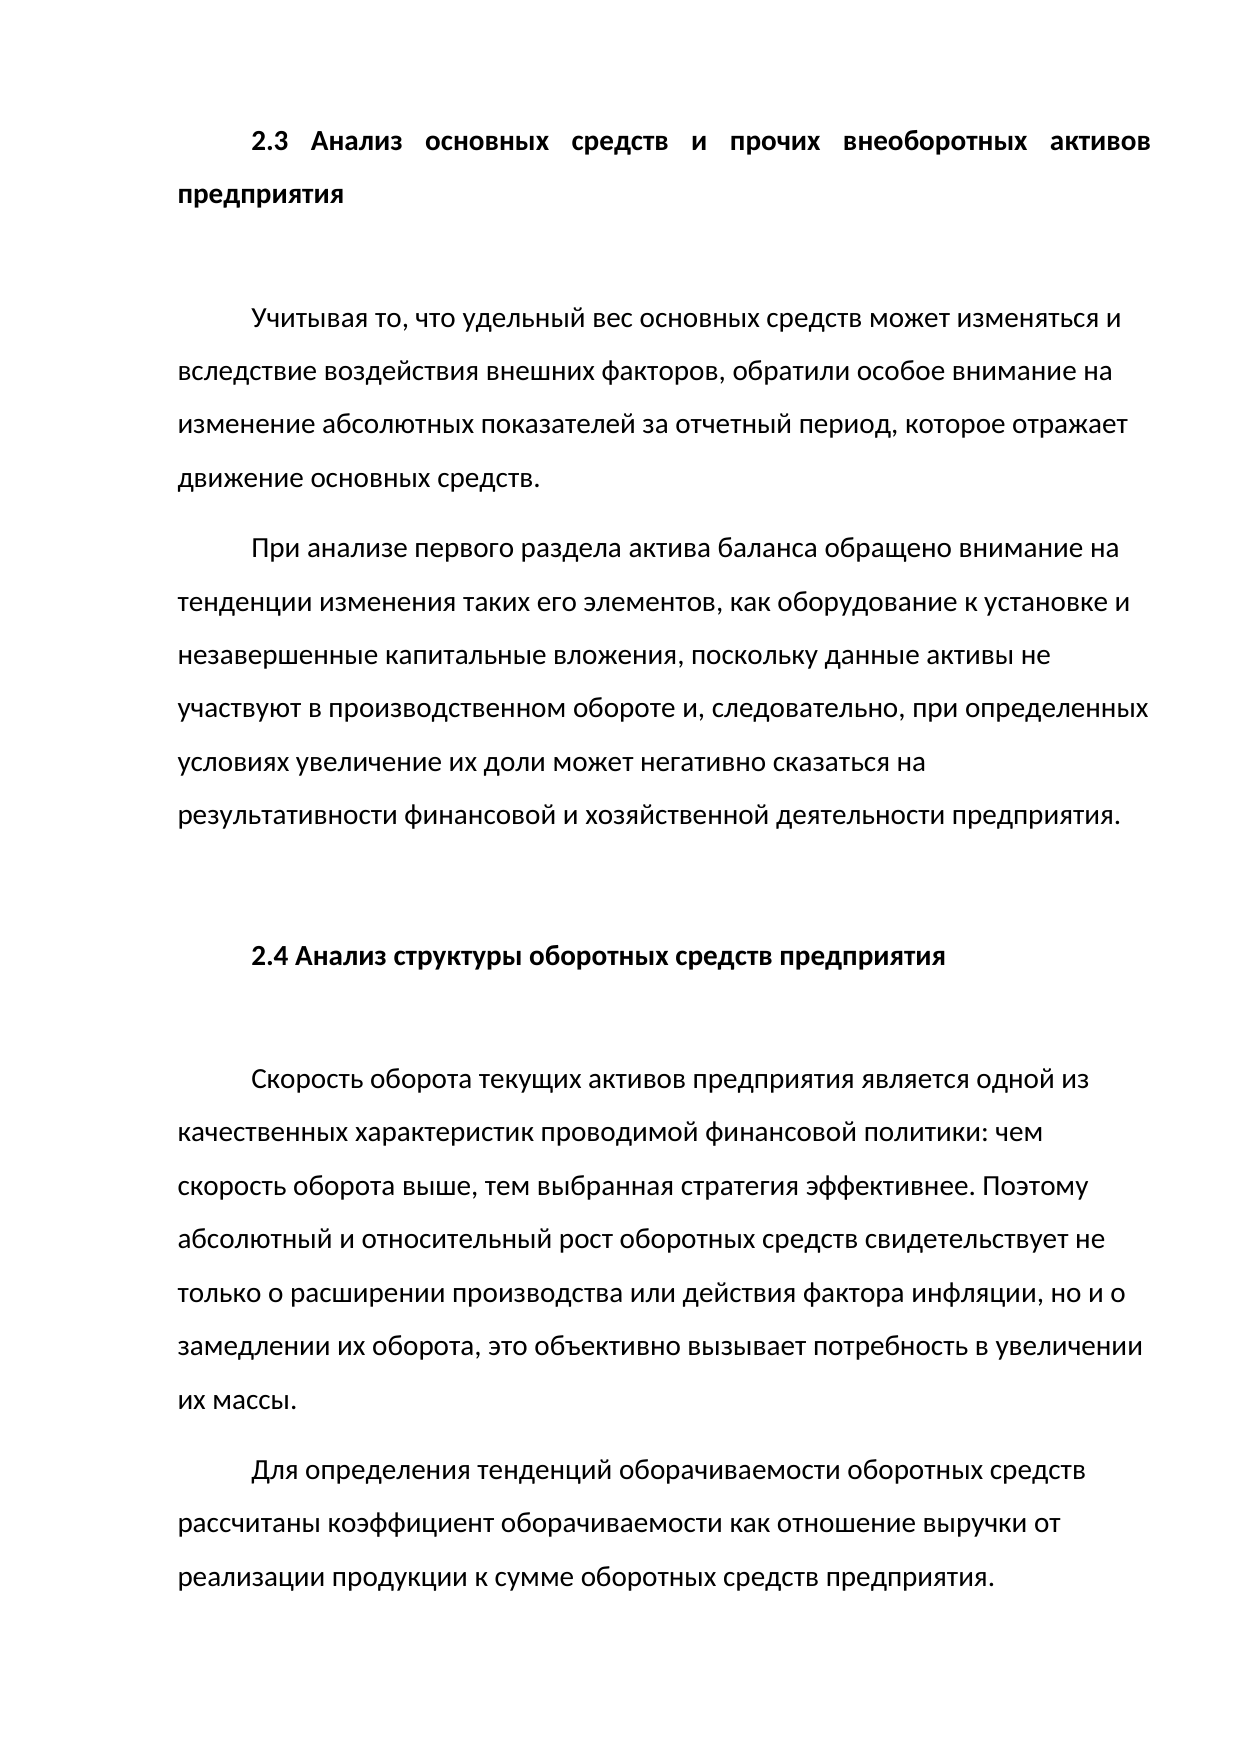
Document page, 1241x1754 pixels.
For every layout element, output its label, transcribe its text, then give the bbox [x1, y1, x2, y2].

text Учитывая то, что удельный вес основных средств может изменяться и вследствие воздействия внешних факторов, обратили особое внимание на изменение абсолютных показателей за отчетный период, которое отражает движение основных средств. [177, 299, 1152, 495]
subtitle 2.3 Анализ основных средств и прочих внеоборотных активов предприятия [177, 122, 1152, 211]
text При анализе первого раздела актива баланса обращено внимание на тенденции изменения таких его элементов, как оборудование к установке и незавершенные капитальные вложения, поскольку данные активы не участвуют в производственном обороте и, следовательно, при определенных условиях увеличение их доли может негативно сказаться на результативности финансовой и хозяйственной деятельности предприятия. [177, 529, 1152, 832]
subtitle 2.4 Анализ структуры оборотных средств предприятия [177, 937, 1152, 972]
text Скорость оборота текущих активов предприятия является одной из качественных характеристик проводимой финансовой политики: чем скорость оборота выше, тем выбранная стратегия эффективнее. Поэтому абсолютный и относительный рост оборотных средств свидетельствует не только о расширении производства или действия фактора инфляции, но и о замедлении их оборота, это объективно вызывает потребность в увеличении их массы. [177, 1060, 1152, 1416]
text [177, 1451, 1152, 1593]
